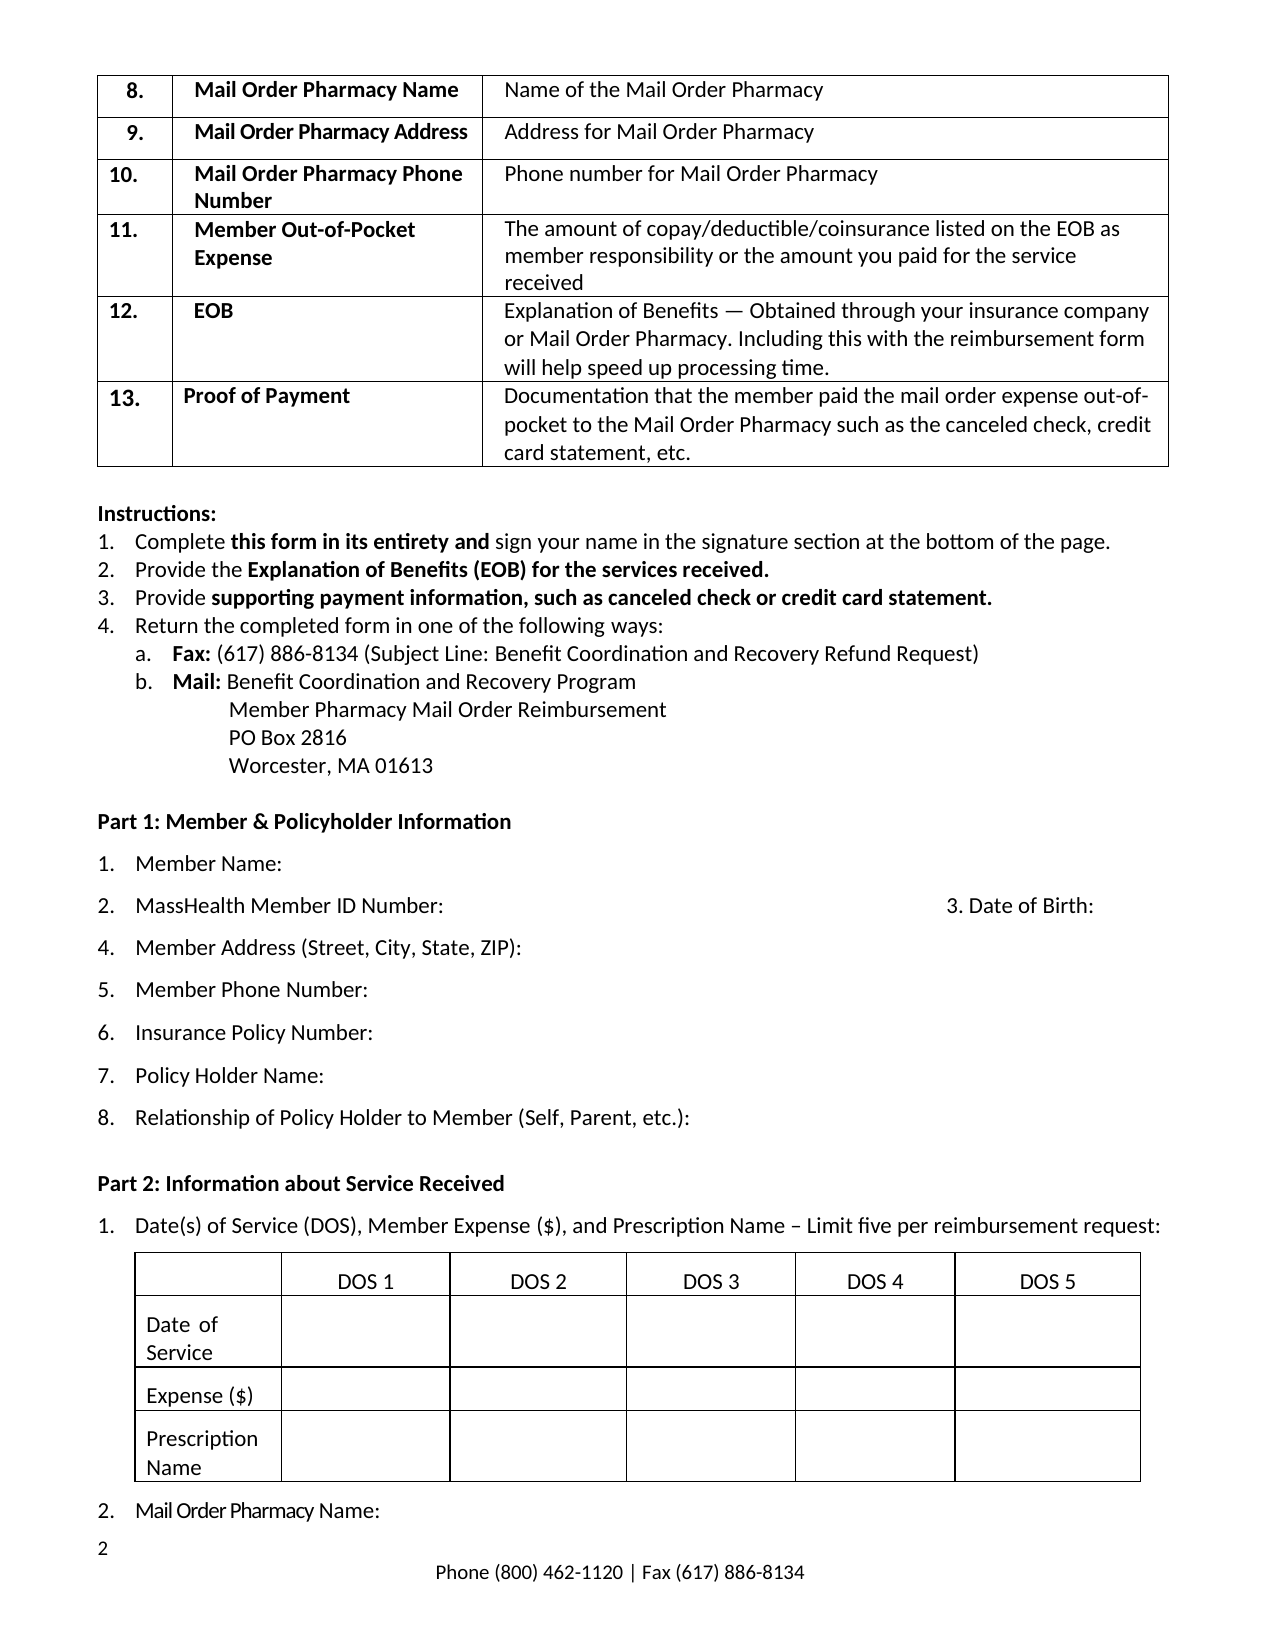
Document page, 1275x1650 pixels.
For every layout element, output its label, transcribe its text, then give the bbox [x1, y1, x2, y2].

list Member Address (Street, City, State, ZIP): [97, 933, 1194, 961]
table_cell [282, 1368, 449, 1409]
table_cell [282, 1411, 449, 1481]
list Insurance Policy Number: [97, 1018, 1194, 1046]
list Member Pharmacy Mail Order Reimbursement [229, 695, 1194, 723]
table_cell Explanation of Benefits — Obtained through your insurance company or Mail Order Pharmacy. Including this with the reimbursement form will help speed up processing time. [483, 297, 1168, 381]
subtitle Part 2: Information about Service Received [97, 1169, 1194, 1197]
table_cell Expense ($) [136, 1368, 281, 1409]
table_cell [796, 1368, 954, 1409]
table_cell Member Out-of-Pocket Expense [173, 215, 482, 296]
table_cell Documentation that the member paid the mail order expense out-of-pocket to the Mail Order Pharmacy such as the canceled check, credit card statement, etc. [483, 382, 1168, 466]
table_cell 8. [98, 76, 172, 117]
table_cell Mail Order Pharmacy Phone Number [173, 160, 482, 214]
list Policy Holder Name: [97, 1061, 1194, 1089]
table_cell Mail Order Pharmacy Address [173, 118, 482, 159]
table_cell 13. [98, 382, 172, 466]
table_cell [796, 1296, 954, 1366]
list MassHealth Member ID Number: 3. Date of Birth: [97, 891, 1194, 919]
list PO Box 2816 [229, 723, 1194, 751]
list Mail Order Pharmacy Name: [97, 1496, 1194, 1524]
table_cell Address for Mail Order Pharmacy [483, 118, 1168, 159]
list Worcester, MA 01613 [229, 751, 1194, 779]
table_cell 10. [98, 160, 172, 214]
table_cell The amount of copay/deductible/coinsurance listed on the EOB as member responsibility or the amount you paid for the service received [483, 215, 1168, 296]
table_cell 12. [98, 297, 172, 381]
table_cell [282, 1296, 449, 1366]
table_cell Phone number for Mail Order Pharmacy [483, 160, 1168, 214]
table_cell Prescription Name [136, 1411, 281, 1481]
table_header DOS 4 [796, 1253, 954, 1295]
list Member Phone Number: [97, 976, 1194, 1004]
table_cell 9. [98, 118, 172, 159]
table_cell 11. [98, 215, 172, 296]
table_cell [956, 1296, 1140, 1366]
list Return the completed form in one of the following ways: [97, 611, 1194, 639]
list Provide supporting payment information, such as canceled check or credit card statement. [97, 583, 1136, 611]
table_cell Mail Order Pharmacy Name [173, 76, 482, 117]
table_header DOS 5 [956, 1253, 1140, 1295]
list Mail: Benefit Coordination and Recovery Program [135, 667, 1194, 695]
subtitle Instructions: [97, 499, 1194, 527]
table_header DOS 3 [627, 1253, 795, 1295]
table_header DOS 2 [451, 1253, 626, 1295]
table_cell [956, 1368, 1140, 1409]
table_cell [956, 1411, 1140, 1481]
table_cell [796, 1411, 954, 1481]
list Fax: (617) 886-8134 (Subject Line: Benefit Coordination and Recovery Refund Request) [135, 639, 1194, 667]
table_cell Name of the Mail Order Pharmacy [483, 76, 1168, 117]
list Date(s) of Service (DOS), Member Expense ($), and Prescription Name – Limit five per reimbursement request: [97, 1212, 1194, 1239]
table_cell [627, 1368, 795, 1409]
table_cell EOB [173, 297, 482, 381]
table_cell [627, 1296, 795, 1366]
list Complete this form in its entirety and sign your name in the signature section at the bottom of the page. [97, 527, 1194, 555]
table_cell [627, 1411, 795, 1481]
table_cell Proof of Payment [173, 382, 482, 466]
list Relationship of Policy Holder to Member (Self, Parent, etc.): [97, 1103, 1194, 1131]
table_header [136, 1253, 281, 1295]
table_cell Date of Service [136, 1296, 281, 1366]
list Provide the Explanation of Benefits (EOB) for the services received. [97, 555, 1136, 583]
subtitle Part 1: Member & Policyholder Information [97, 807, 1194, 835]
list Member Name: [97, 849, 1194, 877]
table_cell [451, 1296, 626, 1366]
table_cell [451, 1368, 626, 1409]
table_header DOS 1 [282, 1253, 449, 1295]
table_cell [451, 1411, 626, 1481]
